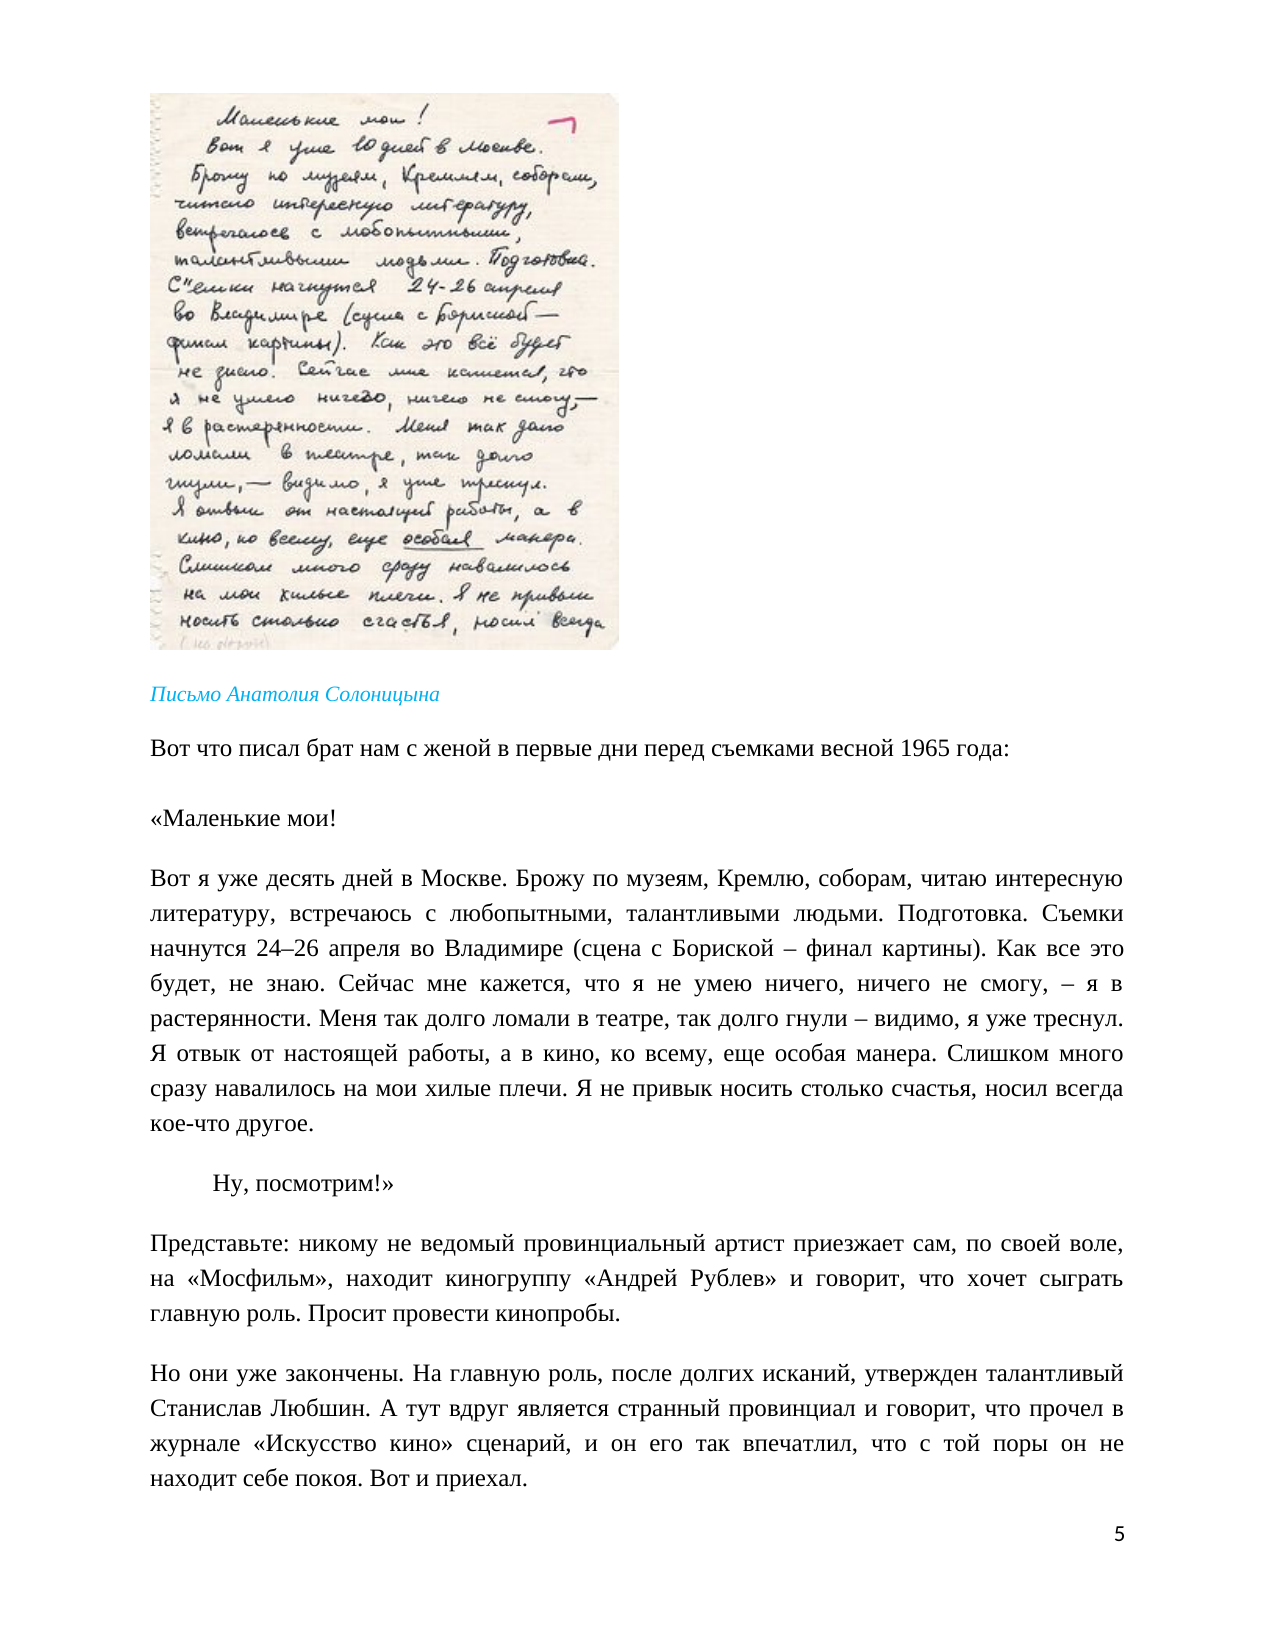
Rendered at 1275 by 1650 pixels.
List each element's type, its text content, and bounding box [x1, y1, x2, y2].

picture [351, 691, 356, 699]
text «Маленькие мои! [150, 797, 1125, 832]
text Письмо Анатолия Солоницына [150, 671, 1125, 706]
text Представьте: никому не ведомый провинциальный артист приезжает сам, по своей воле, на «Мосфильм», находит киногруппу «Андрей Рублев» и говорит, что хочет сыграть главную роль. Просит провести кинопробы. [150, 1222, 1125, 1327]
text Но они уже закончены. На главную роль, после долгих исканий, утвержден талантливый Станислав Любшин. А тут вдруг является странный провинциал и говорит, что прочел в журнале «Искусство кино» сценарий, и он его так впечатлил, что с той поры он не находит себе покоя. Вот и приехал. [150, 1352, 1125, 1492]
text Вот я уже десять дней в Москве. Брожу по музеям, Кремлю, соборам, читаю интересную литературу, встречаюсь с любопытными, талантливыми людьми. Подготовка. Съемки начнутся 24–26 апреля во Владимире (сцена с Бориской – финал картины). Как все это будет, не знаю. Сейчас мне кажется, что я не умею ничего, ничего не смогу, – я в растерянности. Меня так долго ломали в театре, так долго гнули – видимо, я уже треснул. Я отвык от настоящей работы, а в кино, ко всему, еще особая манера. Слишком много сразу навалилось на мои хилые плечи. Я не привык носить столько счастья, носил всегда кое-что другое. [150, 857, 1125, 1137]
picture [150, 93, 619, 650]
text Вот что писал брат нам с женой в первые дни перед съемками весной 1965 года: [150, 727, 1125, 762]
text Ну, посмотрим!» [212, 1162, 1125, 1197]
